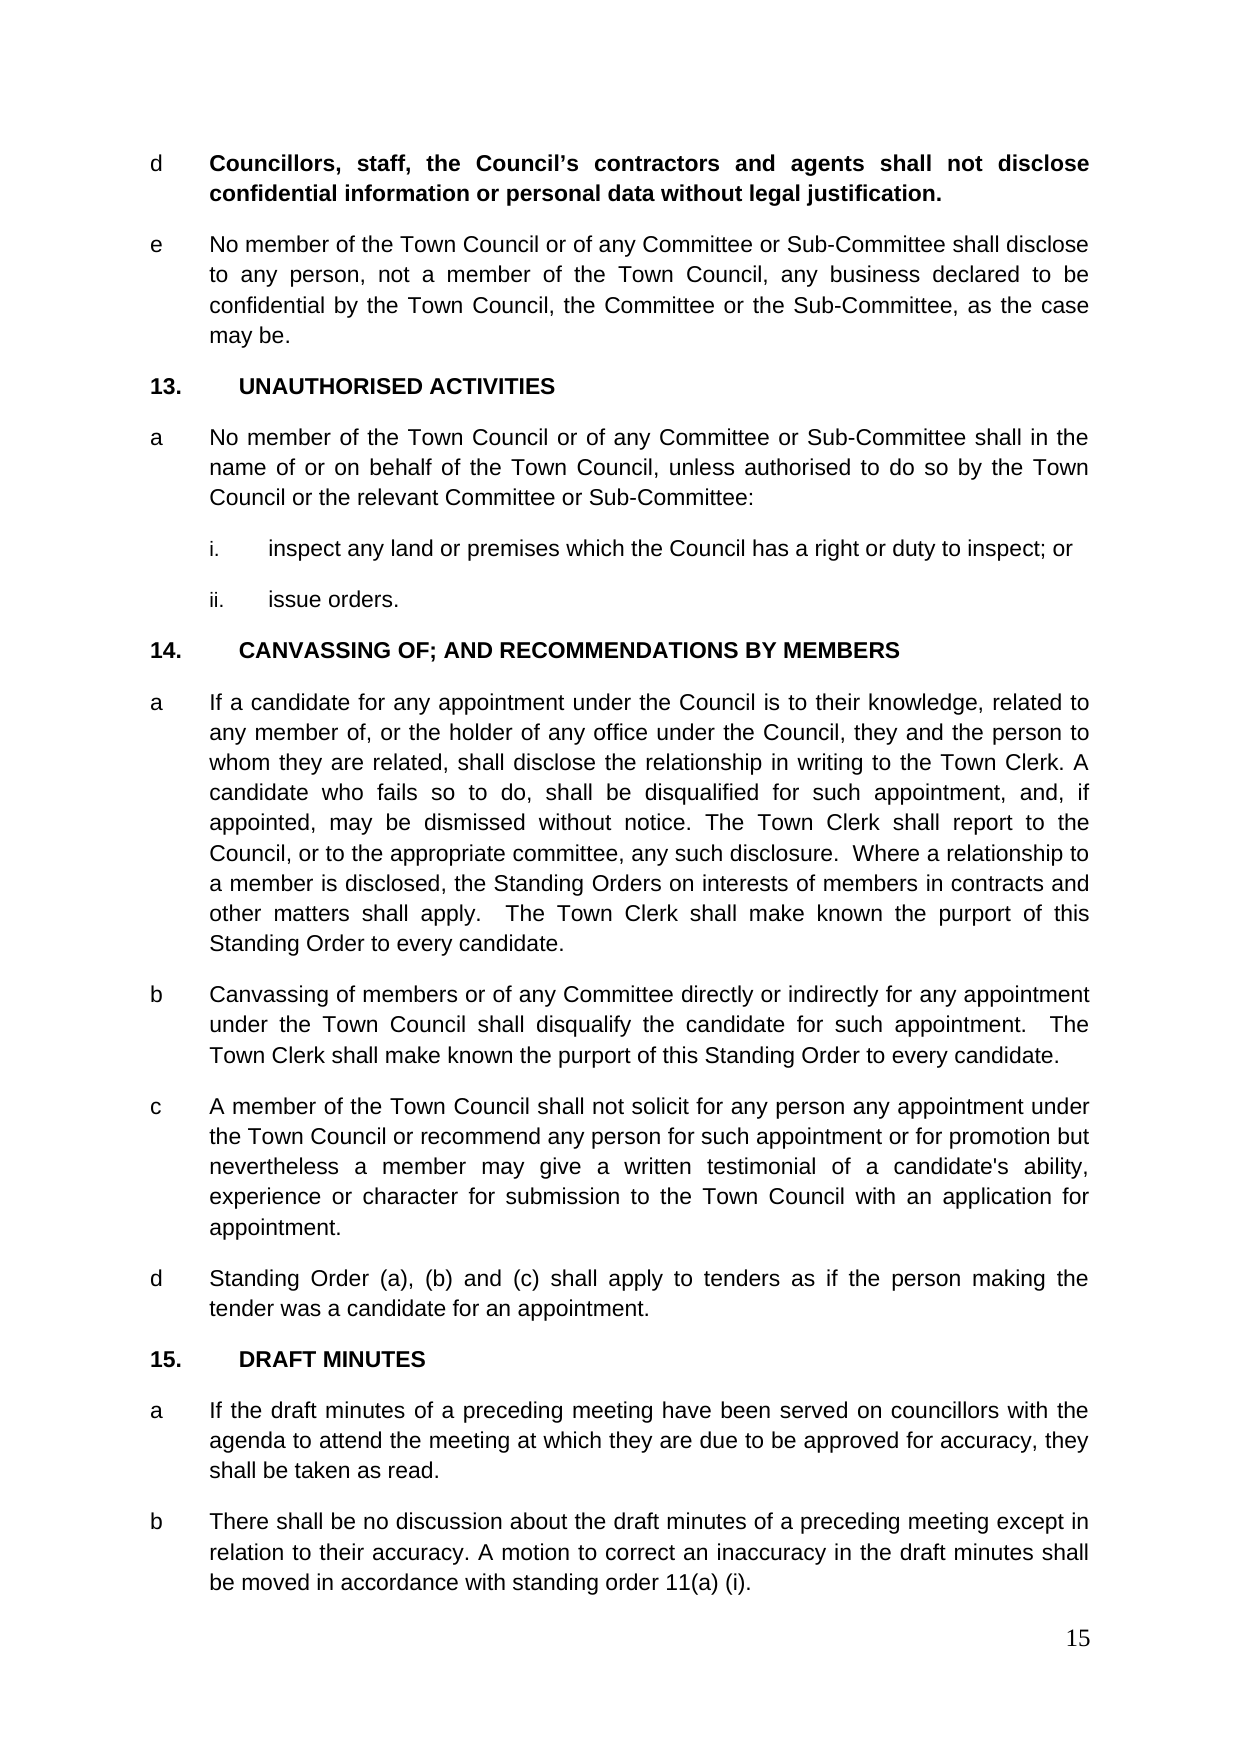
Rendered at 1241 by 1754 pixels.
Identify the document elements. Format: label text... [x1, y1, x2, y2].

list Standing Order (a), (b) and (c) shall apply to tenders as if the person making the tender was a candidate for an appointment. [150, 1264, 1090, 1321]
list inspect any land or premises which the Council has a right or duty to inspect; or [209, 535, 1090, 562]
subtitle DRAFT MINUTES [150, 1346, 1090, 1372]
list No member of the Town Council or of any Committee or Sub-Committee shall disclose to any person, not a member of the Town Council, any business declared to be confidential by the Town Council, the Committee or the Sub-Committee, as the case may be. [150, 231, 1090, 348]
list Councillors, staff, the Council’s contractors and agents shall not disclose confidential information or personal data without legal justification. [150, 150, 1090, 207]
list Canvassing of members or of any Committee directly or indirectly for any appointment under the Town Council shall disqualify the candidate for such appointment. The Town Clerk shall make known the purport of this Standing Order to every candidate. [150, 981, 1090, 1068]
subtitle UNAUTHORISED ACTIVITIES [150, 373, 1090, 399]
subtitle CANVASSING OF; AND RECOMMENDATIONS BY MEMBERS [150, 637, 1090, 664]
list issue orders. [209, 586, 1090, 613]
list A member of the Town Council shall not solicit for any person any appointment under the Town Council or recommend any person for such appointment or for promotion but nevertheless a member may give a written testimonial of a candidate's ability, experience or character for submission to the Town Council with an application for appointment. [150, 1093, 1090, 1240]
list No member of the Town Council or of any Committee or Sub-Committee shall in the name of or on behalf of the Town Council, unless authorised to do so by the Town Council or the relevant Committee or Sub-Committee: [150, 424, 1090, 511]
list There shall be no discussion about the draft minutes of a preceding meeting except in relation to their accuracy. A motion to correct an inaccuracy in the draft minutes shall be moved in accordance with standing order 11(a) (i). [150, 1508, 1090, 1595]
list If the draft minutes of a preceding meeting have been served on councillors with the agenda to attend the meeting at which they are due to be approved for accuracy, they shall be taken as read. [150, 1397, 1090, 1484]
list If a candidate for any appointment under the Council is to their knowledge, related to any member of, or the holder of any office under the Council, they and the person to whom they are related, shall disclose the relationship in writing to the Town Clerk. A candidate who fails so to do, shall be disqualified for such appointment, and, if appointed, may be dismissed without notice. The Town Clerk shall report to the Council, or to the appropriate committee, any such disclosure. Where a relationship to a member is disclosed, the Standing Orders on interests of members in contracts and other matters shall apply. The Town Clerk shall make known the purport of this Standing Order to every candidate. [150, 688, 1090, 957]
